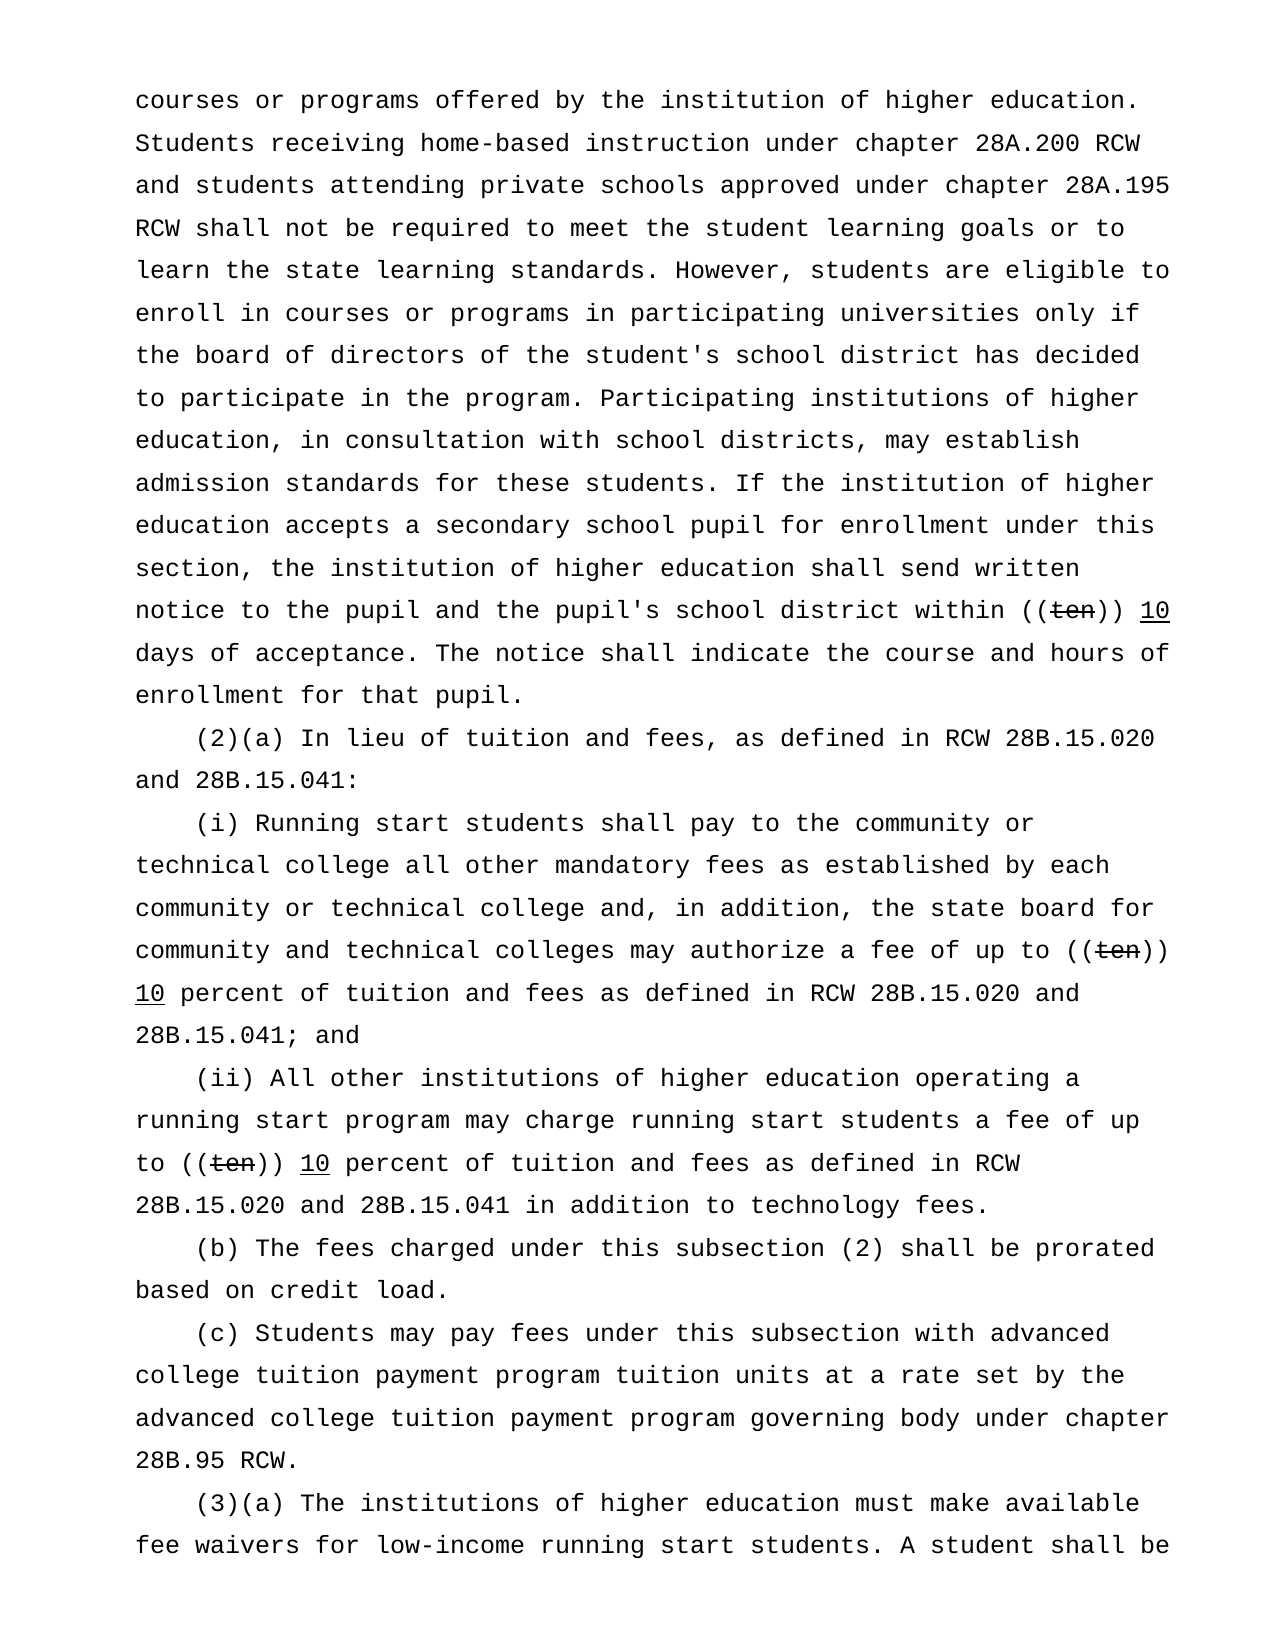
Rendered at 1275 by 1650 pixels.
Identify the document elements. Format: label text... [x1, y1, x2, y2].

text (2)(a) In lieu of tuition and fees, as defined in RCW 28B.15.020 and 28B.15.041: [135, 712, 1170, 797]
text (b) The fees charged under this subsection (2) shall be prorated based on credit load. [135, 1222, 1170, 1307]
text (i) Running start students shall pay to the community or technical college all other mandatory fees as established by each community or technical college and, in addition, the state board for community and technical colleges may authorize a fee of up to ((ten)) 10 percent of tuition and fees as defined in RCW 28B.15.020 and 28B.15.041; and [135, 797, 1170, 1052]
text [135, 1477, 1170, 1562]
text (ii) All other institutions of higher education operating a running start program may charge running start students a fee of up to ((ten)) 10 percent of tuition and fees as defined in RCW 28B.15.020 and 28B.15.041 in addition to technology fees. [135, 1052, 1170, 1222]
text (c) Students may pay fees under this subsection with advanced college tuition payment program tuition units at a rate set by the advanced college tuition payment program governing body under chapter 28B.95 RCW. [135, 1307, 1170, 1477]
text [135, 75, 1170, 712]
